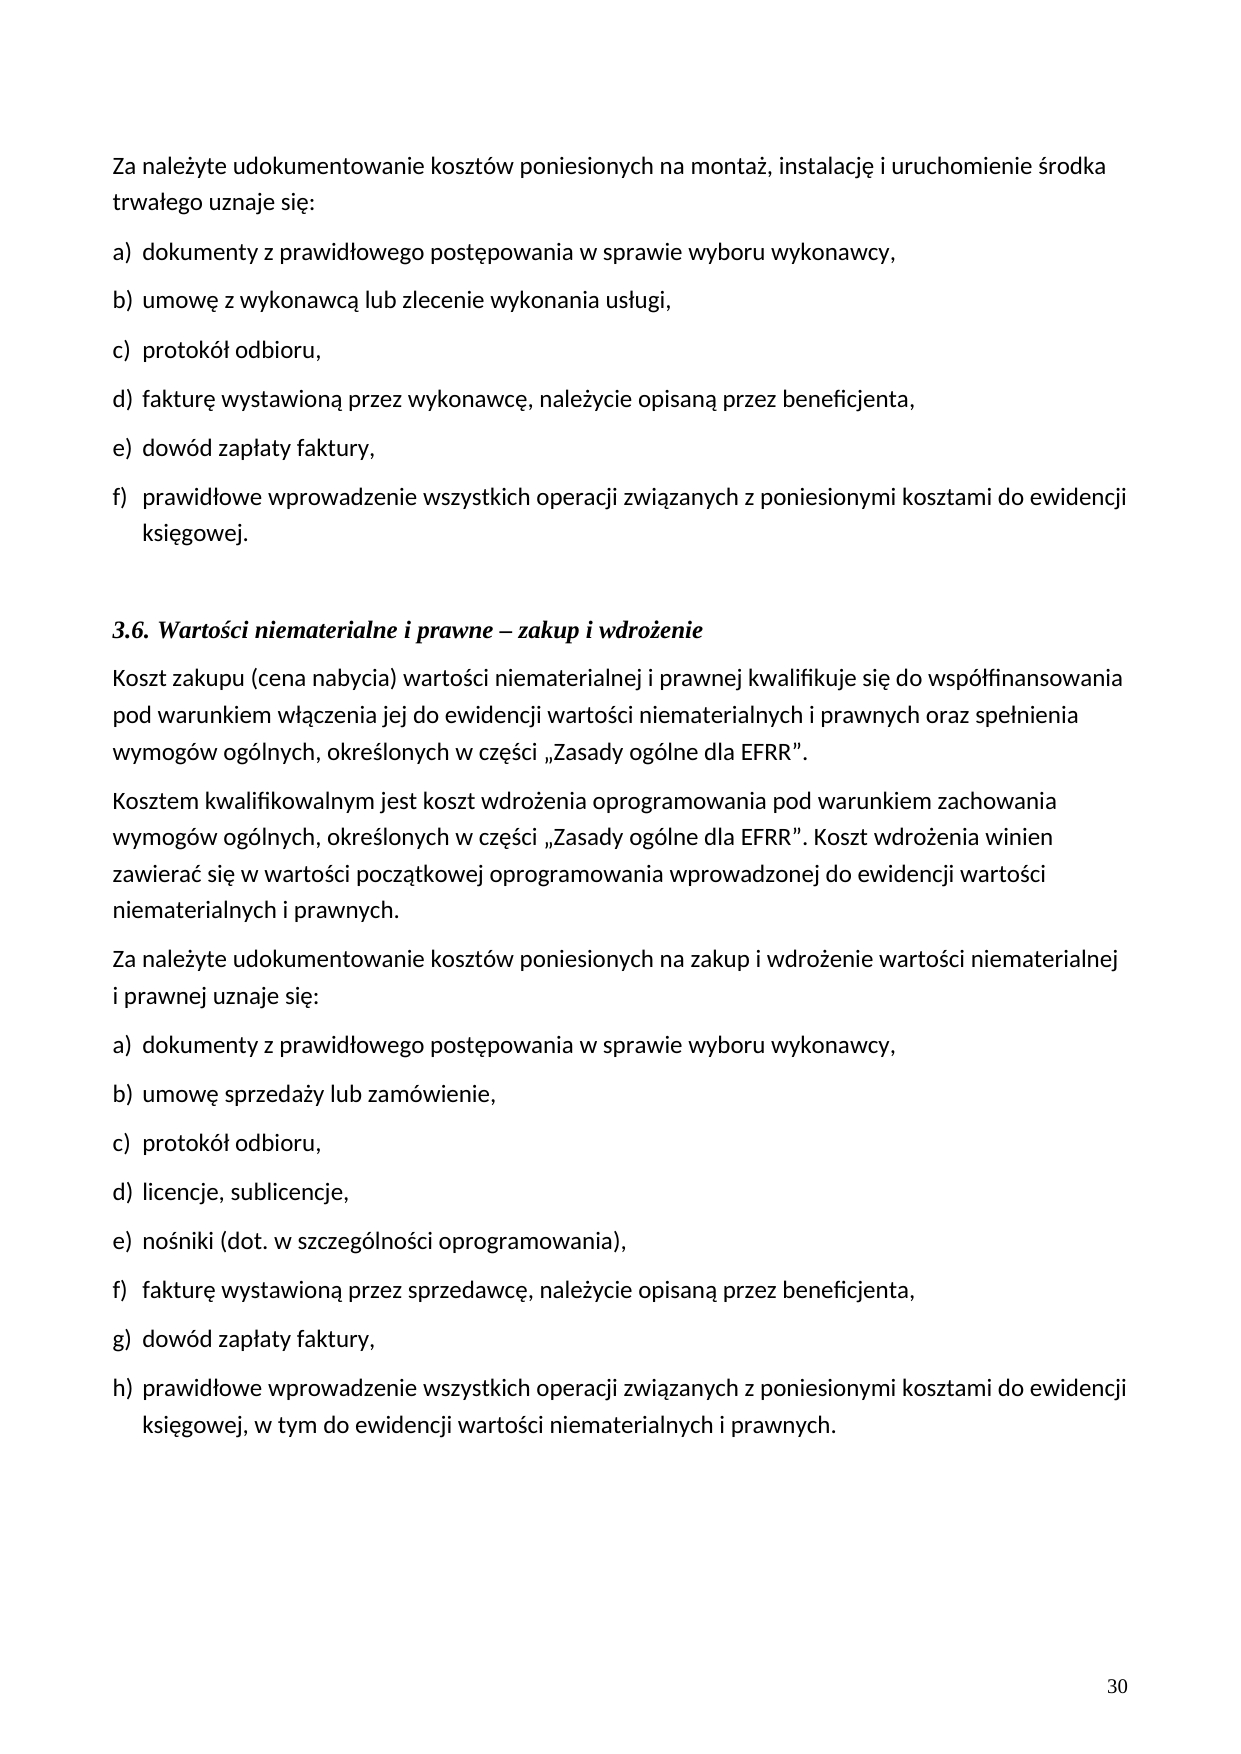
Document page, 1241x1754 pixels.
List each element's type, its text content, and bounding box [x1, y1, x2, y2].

text Za należyte udokumentowanie kosztów poniesionych na zakup i wdrożenie wartości niematerialnej i prawnej uznaje się: [112, 943, 1128, 1011]
list dokumenty z prawidłowego postępowania w sprawie wyboru wykonawcy, [112, 1029, 1128, 1060]
list umowę sprzedaży lub zamówienie, [112, 1078, 1128, 1109]
list protokół odbioru, [112, 334, 1128, 364]
list umowę z wykonawcą lub zlecenie wykonania usługi, [112, 285, 1128, 315]
list prawidłowe wprowadzenie wszystkich operacji związanych z poniesionymi kosztami do ewidencji księgowej. [112, 481, 1128, 548]
list dokumenty z prawidłowego postępowania w sprawie wyboru wykonawcy, [112, 236, 1128, 266]
list dowód zapłaty faktury, [112, 432, 1128, 462]
list dowód zapłaty faktury, [112, 1323, 1128, 1354]
list protokół odbioru, [112, 1127, 1128, 1158]
text Kosztem kwalifikowalnym jest koszt wdrożenia oprogramowania pod warunkiem zachowania wymogów ogólnych, określonych w części „Zasady ogólne dla EFRR”. Koszt wdrożenia winien zawierać się w wartości początkowej oprogramowania wprowadzonej do ewidencji wartości niematerialnych i prawnych. [112, 785, 1128, 925]
list fakturę wystawioną przez sprzedawcę, należycie opisaną przez beneficjenta, [112, 1274, 1128, 1305]
list nośniki (dot. w szczególności oprogramowania), [112, 1225, 1128, 1256]
list prawidłowe wprowadzenie wszystkich operacji związanych z poniesionymi kosztami do ewidencji księgowej, w tym do ewidencji wartości niematerialnych i prawnych. [112, 1373, 1128, 1440]
subtitle Wartości niematerialne i prawne – zakup i wdrożenie [112, 616, 1128, 644]
text Koszt zakupu (cena nabycia) wartości niematerialnej i prawnej kwalifikuje się do współfinansowania pod warunkiem włączenia jej do ewidencji wartości niematerialnych i prawnych oraz spełnienia wymogów ogólnych, określonych w części „Zasady ogólne dla EFRR”. [112, 663, 1128, 766]
list licencje, sublicencje, [112, 1176, 1128, 1207]
text Za należyte udokumentowanie kosztów poniesionych na montaż, instalację i uruchomienie środka trwałego uznaje się: [112, 150, 1128, 217]
list fakturę wystawioną przez wykonawcę, należycie opisaną przez beneficjenta, [112, 383, 1128, 413]
